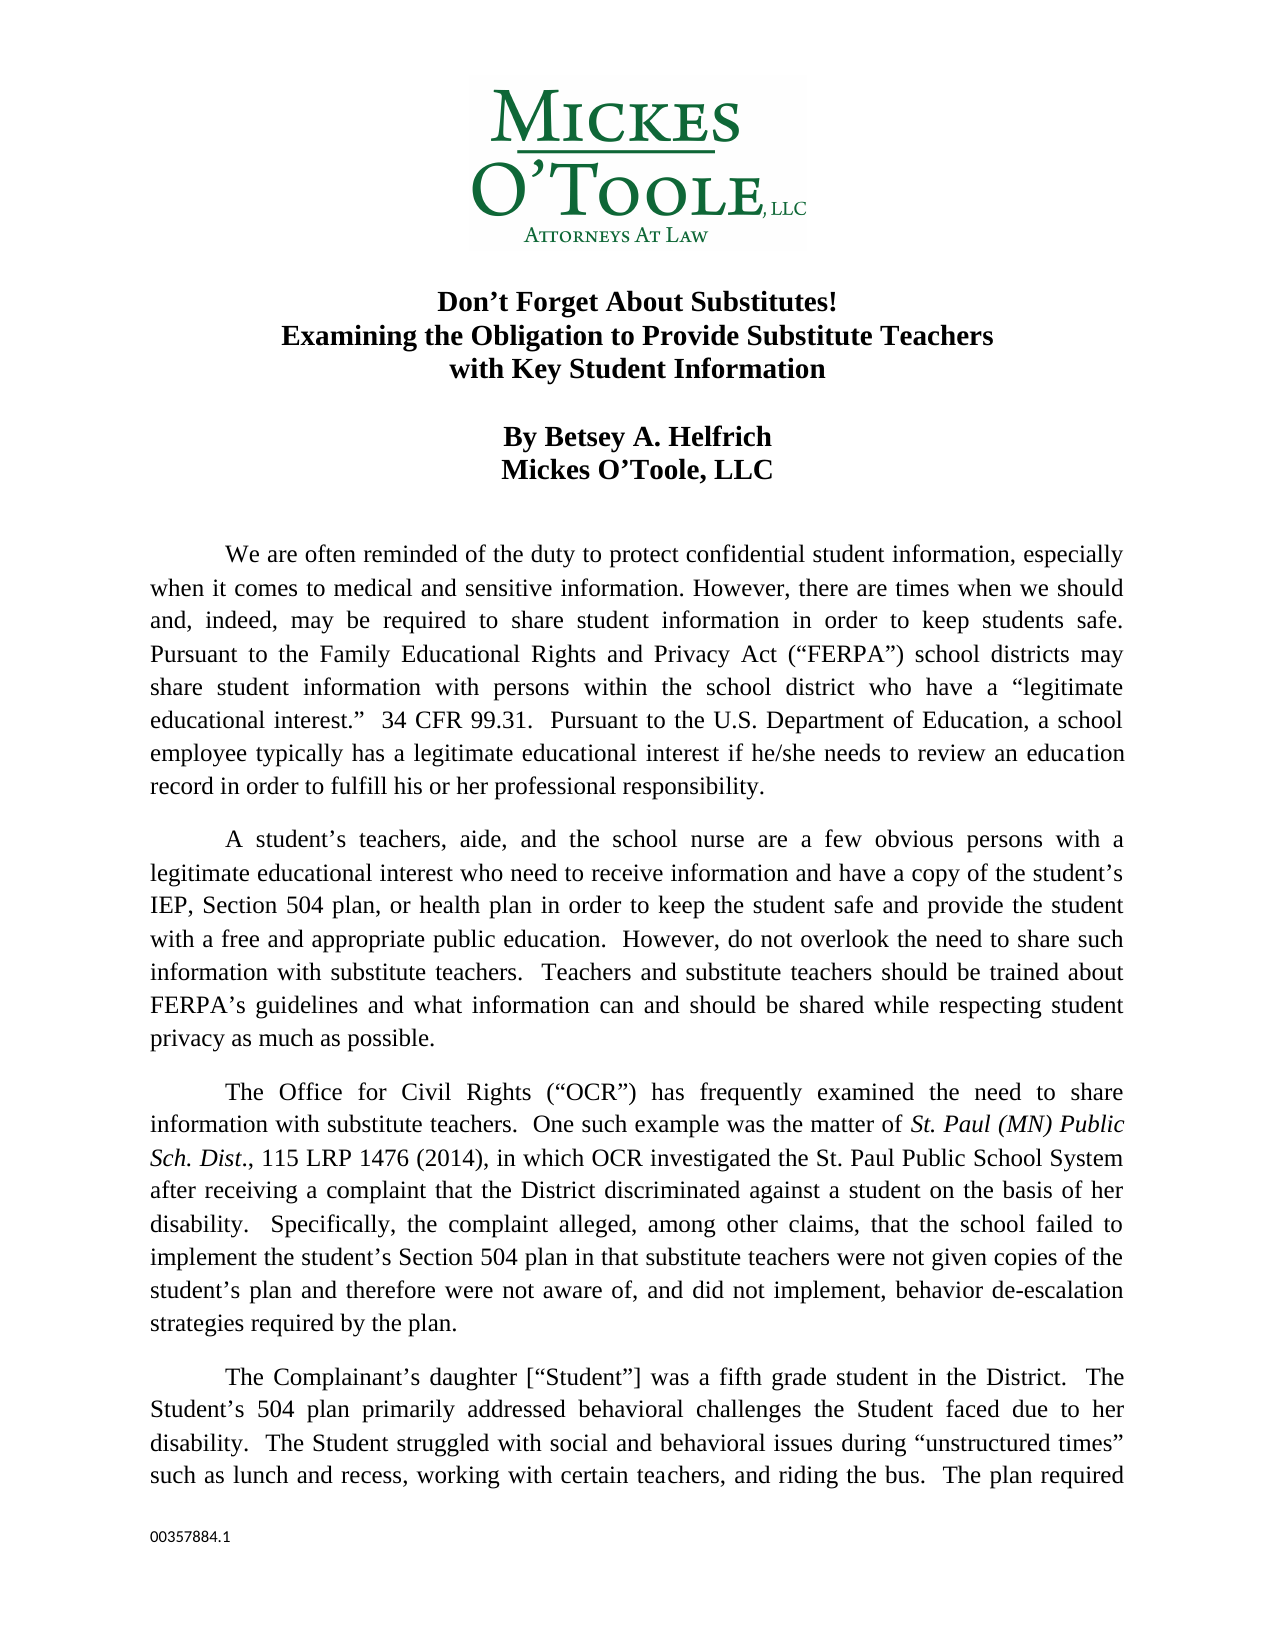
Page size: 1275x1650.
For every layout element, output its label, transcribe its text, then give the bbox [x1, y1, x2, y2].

text Don’t Forget About Substitutes! [150, 284, 1125, 318]
text By Betsey A. Helfrich [150, 419, 1125, 452]
picture [468, 75, 807, 251]
text The Office for Civil Rights (“OCR”) has frequently examined the need to share information with substitute teachers. One such example was the matter of St. Paul (MN) Public Sch. Dist., 115 LRP 1476 (2014), in which OCR investigated the St. Paul Public School System after receiving a complaint that the District discriminated against a student on the basis of her disability. Specifically, the complaint alleged, among other claims, that the school failed to implement the student’s Section 504 plan in that substitute teachers were not given copies of the student’s plan and therefore were not aware of, and did not implement, behavior de-escalation strategies required by the plan. [150, 1077, 1125, 1336]
text A student’s teachers, aide, and the school nurse are a few obvious persons with a legitimate educational interest who need to receive information and have a copy of the student’s IEP, Section 504 plan, or health plan in order to keep the student safe and provide the student with a free and appropriate public education. However, do not overlook the need to share such information with substitute teachers. Teachers and substitute teachers should be trained about FERPA’s guidelines and what information can and should be shared while respecting student privacy as much as possible. [150, 824, 1125, 1051]
text with Key Student Information [150, 352, 1125, 385]
text We are often reminded of the duty to protect confidential student information, especially when it comes to medical and sensitive information. However, there are times when we should and, indeed, may be required to share student information in order to keep students safe. Pursuant to the Family Educational Rights and Privacy Act (“FERPA”) school districts may share student information with persons within the school district who have a “legitimate educational interest.” 34 CFR 99.31. Pursuant to the U.S. Department of Education, a school employee typically has a legitimate educational interest if he/she needs to review an education record in order to fulfill his or her professional responsibility. [150, 539, 1125, 799]
text Examining the Obligation to Provide Substitute Teachers [150, 318, 1125, 352]
text Mickes O’Toole, LLC [150, 452, 1125, 486]
